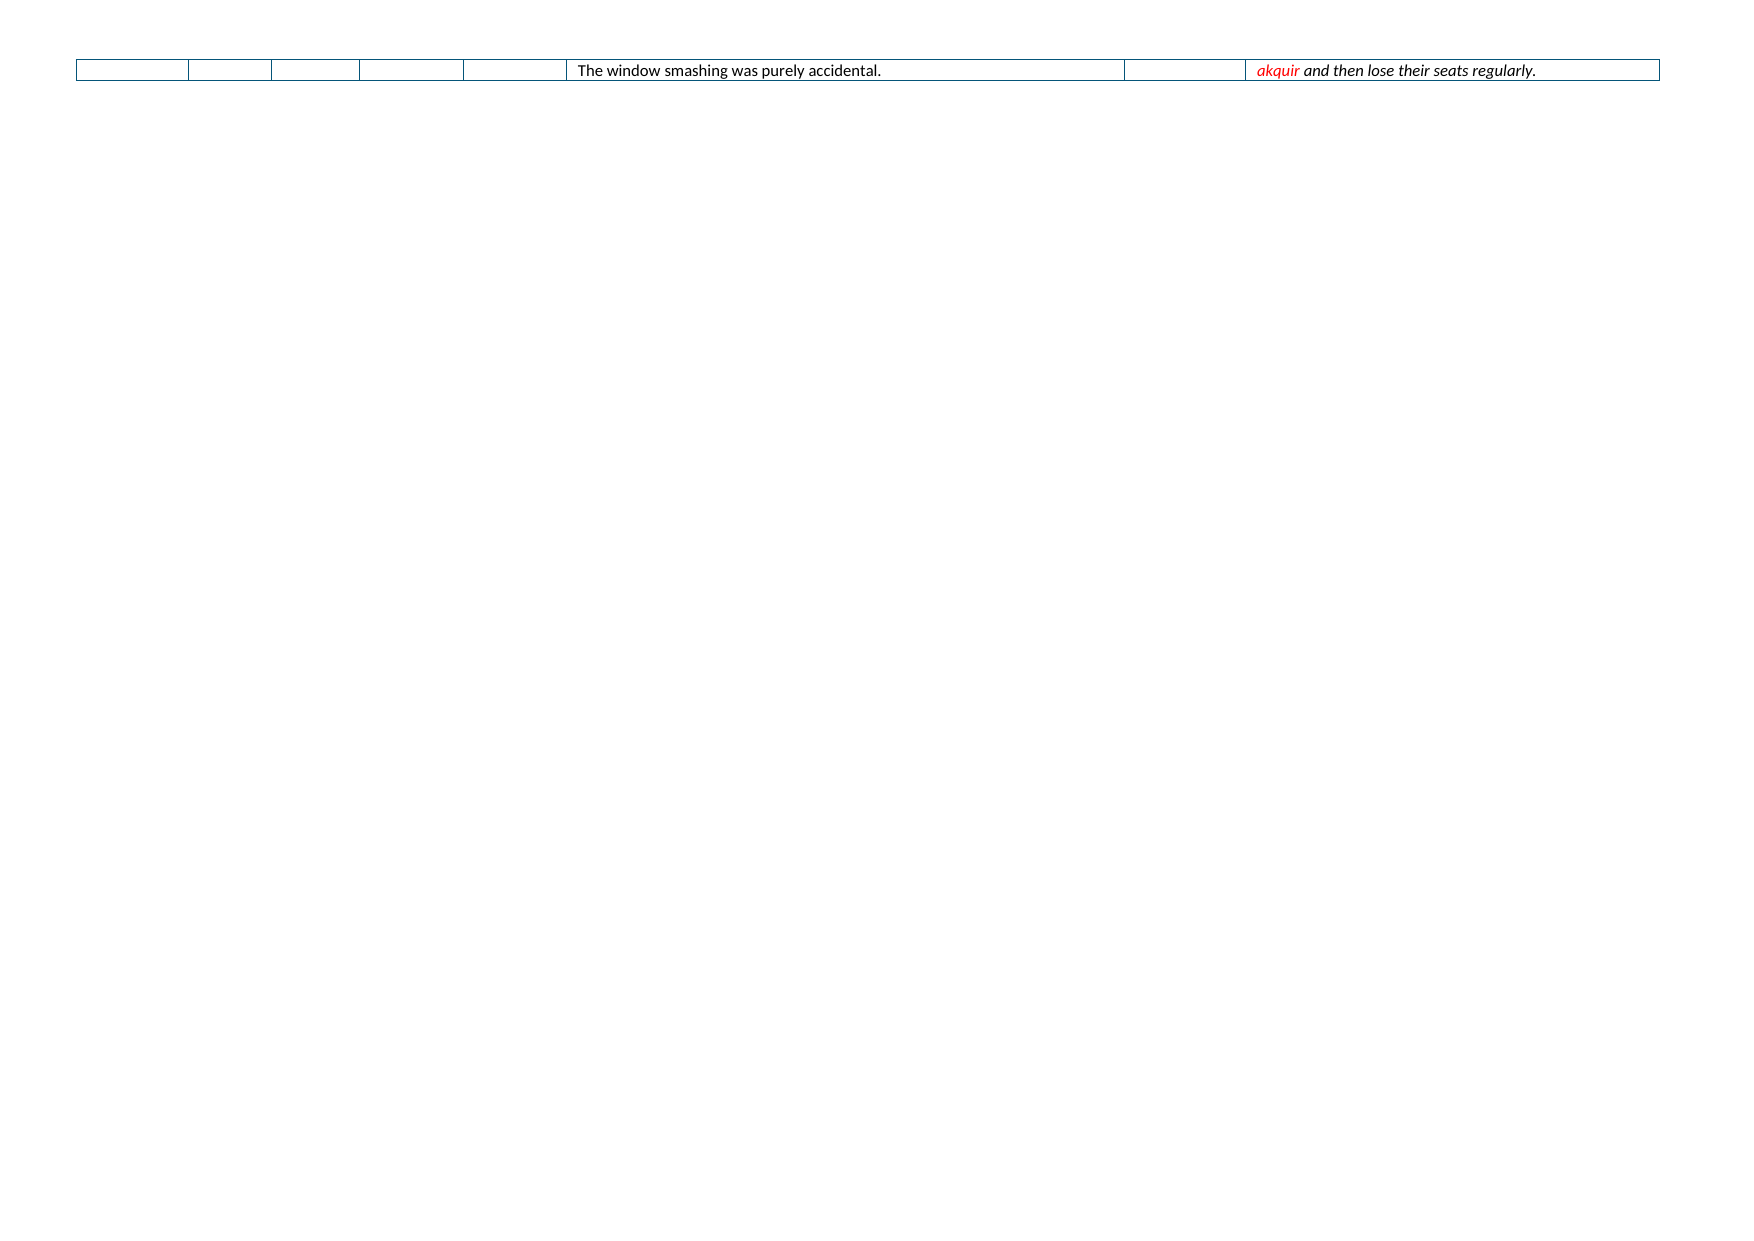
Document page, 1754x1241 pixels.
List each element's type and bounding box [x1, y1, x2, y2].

table_cell [567, 60, 1124, 80]
table_cell [360, 60, 463, 80]
table_cell [272, 60, 359, 80]
table_cell [189, 60, 271, 80]
table_cell [1125, 60, 1245, 80]
table_cell [1246, 60, 1659, 80]
table_cell [464, 60, 566, 80]
